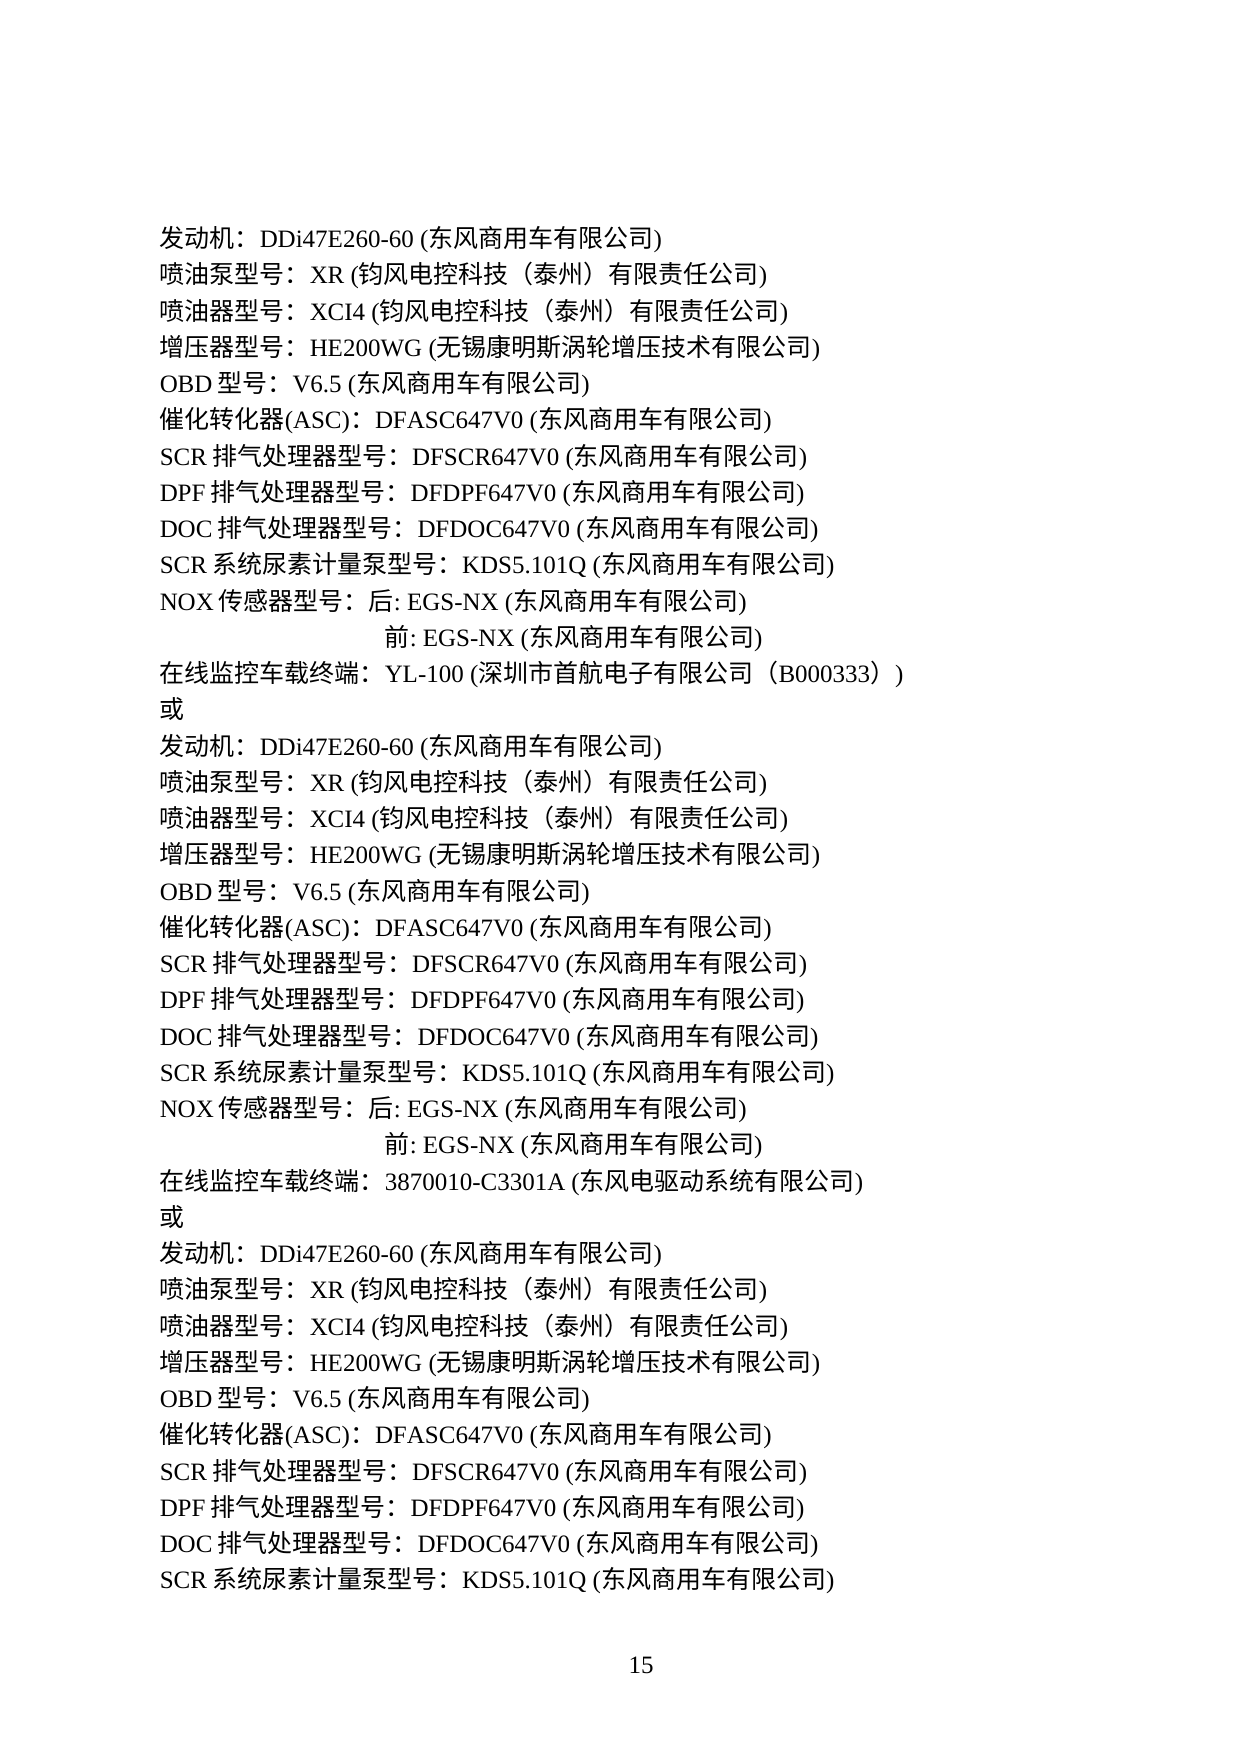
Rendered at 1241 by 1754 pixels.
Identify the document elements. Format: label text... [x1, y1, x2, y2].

text 发动机：DDi47E260-60 (东风商用车有限公司) [159, 1233, 1122, 1270]
text 前: EGS-NX (东风商用车有限公司) [159, 617, 1122, 653]
text 喷油泵型号：XR (钧风电控科技（泰州）有限责任公司) [159, 255, 1122, 291]
text DOC排气处理器型号：DFDOC647V0 (东风商用车有限公司) [159, 1016, 1122, 1052]
text 或 [159, 1197, 1122, 1233]
text 喷油器型号：XCI4 (钧风电控科技（泰州）有限责任公司) [159, 1306, 1122, 1342]
text DPF排气处理器型号：DFDPF647V0 (东风商用车有限公司) [159, 980, 1122, 1016]
text DOC排气处理器型号：DFDOC647V0 (东风商用车有限公司) [159, 1523, 1122, 1560]
text SCR系统尿素计量泵型号：KDS5.101Q (东风商用车有限公司) [159, 1560, 1122, 1596]
text 喷油器型号：XCI4 (钧风电控科技（泰州）有限责任公司) [159, 291, 1122, 327]
text 喷油泵型号：XR (钧风电控科技（泰州）有限责任公司) [159, 1270, 1122, 1306]
text 喷油器型号：XCI4 (钧风电控科技（泰州）有限责任公司) [159, 798, 1122, 835]
text OBD型号：V6.5 (东风商用车有限公司) [159, 871, 1122, 907]
text SCR系统尿素计量泵型号：KDS5.101Q (东风商用车有限公司) [159, 545, 1122, 581]
text SCR排气处理器型号：DFSCR647V0 (东风商用车有限公司) [159, 1451, 1122, 1487]
text SCR排气处理器型号：DFSCR647V0 (东风商用车有限公司) [159, 436, 1122, 472]
text 发动机：DDi47E260-60 (东风商用车有限公司) [159, 218, 1122, 255]
text OBD型号：V6.5 (东风商用车有限公司) [159, 363, 1122, 400]
text 催化转化器(ASC)：DFASC647V0 (东风商用车有限公司) [159, 907, 1122, 943]
text OBD型号：V6.5 (东风商用车有限公司) [159, 1378, 1122, 1415]
text 发动机：DDi47E260-60 (东风商用车有限公司) [159, 726, 1122, 762]
text 催化转化器(ASC)：DFASC647V0 (东风商用车有限公司) [159, 400, 1122, 436]
text DPF排气处理器型号：DFDPF647V0 (东风商用车有限公司) [159, 472, 1122, 508]
text 催化转化器(ASC)：DFASC647V0 (东风商用车有限公司) [159, 1415, 1122, 1451]
text DOC排气处理器型号：DFDOC647V0 (东风商用车有限公司) [159, 508, 1122, 545]
text SCR排气处理器型号：DFSCR647V0 (东风商用车有限公司) [159, 943, 1122, 980]
text NOX传感器型号：后: EGS-NX (东风商用车有限公司) [159, 581, 1122, 617]
text SCR系统尿素计量泵型号：KDS5.101Q (东风商用车有限公司) [159, 1052, 1122, 1088]
text 在线监控车载终端：3870010-C3301A (东风电驱动系统有限公司) [159, 1161, 1122, 1197]
text 增压器型号：HE200WG (无锡康明斯涡轮增压技术有限公司) [159, 835, 1122, 871]
text 喷油泵型号：XR (钧风电控科技（泰州）有限责任公司) [159, 762, 1122, 798]
text NOX传感器型号：后: EGS-NX (东风商用车有限公司) [159, 1088, 1122, 1125]
text 在线监控车载终端：YL-100 (深圳市首航电子有限公司（B000333）) [159, 653, 1122, 690]
text DPF排气处理器型号：DFDPF647V0 (东风商用车有限公司) [159, 1487, 1122, 1523]
text 增压器型号：HE200WG (无锡康明斯涡轮增压技术有限公司) [159, 327, 1122, 363]
text 增压器型号：HE200WG (无锡康明斯涡轮增压技术有限公司) [159, 1342, 1122, 1378]
text 前: EGS-NX (东风商用车有限公司) [159, 1125, 1122, 1161]
text 或 [159, 690, 1122, 726]
